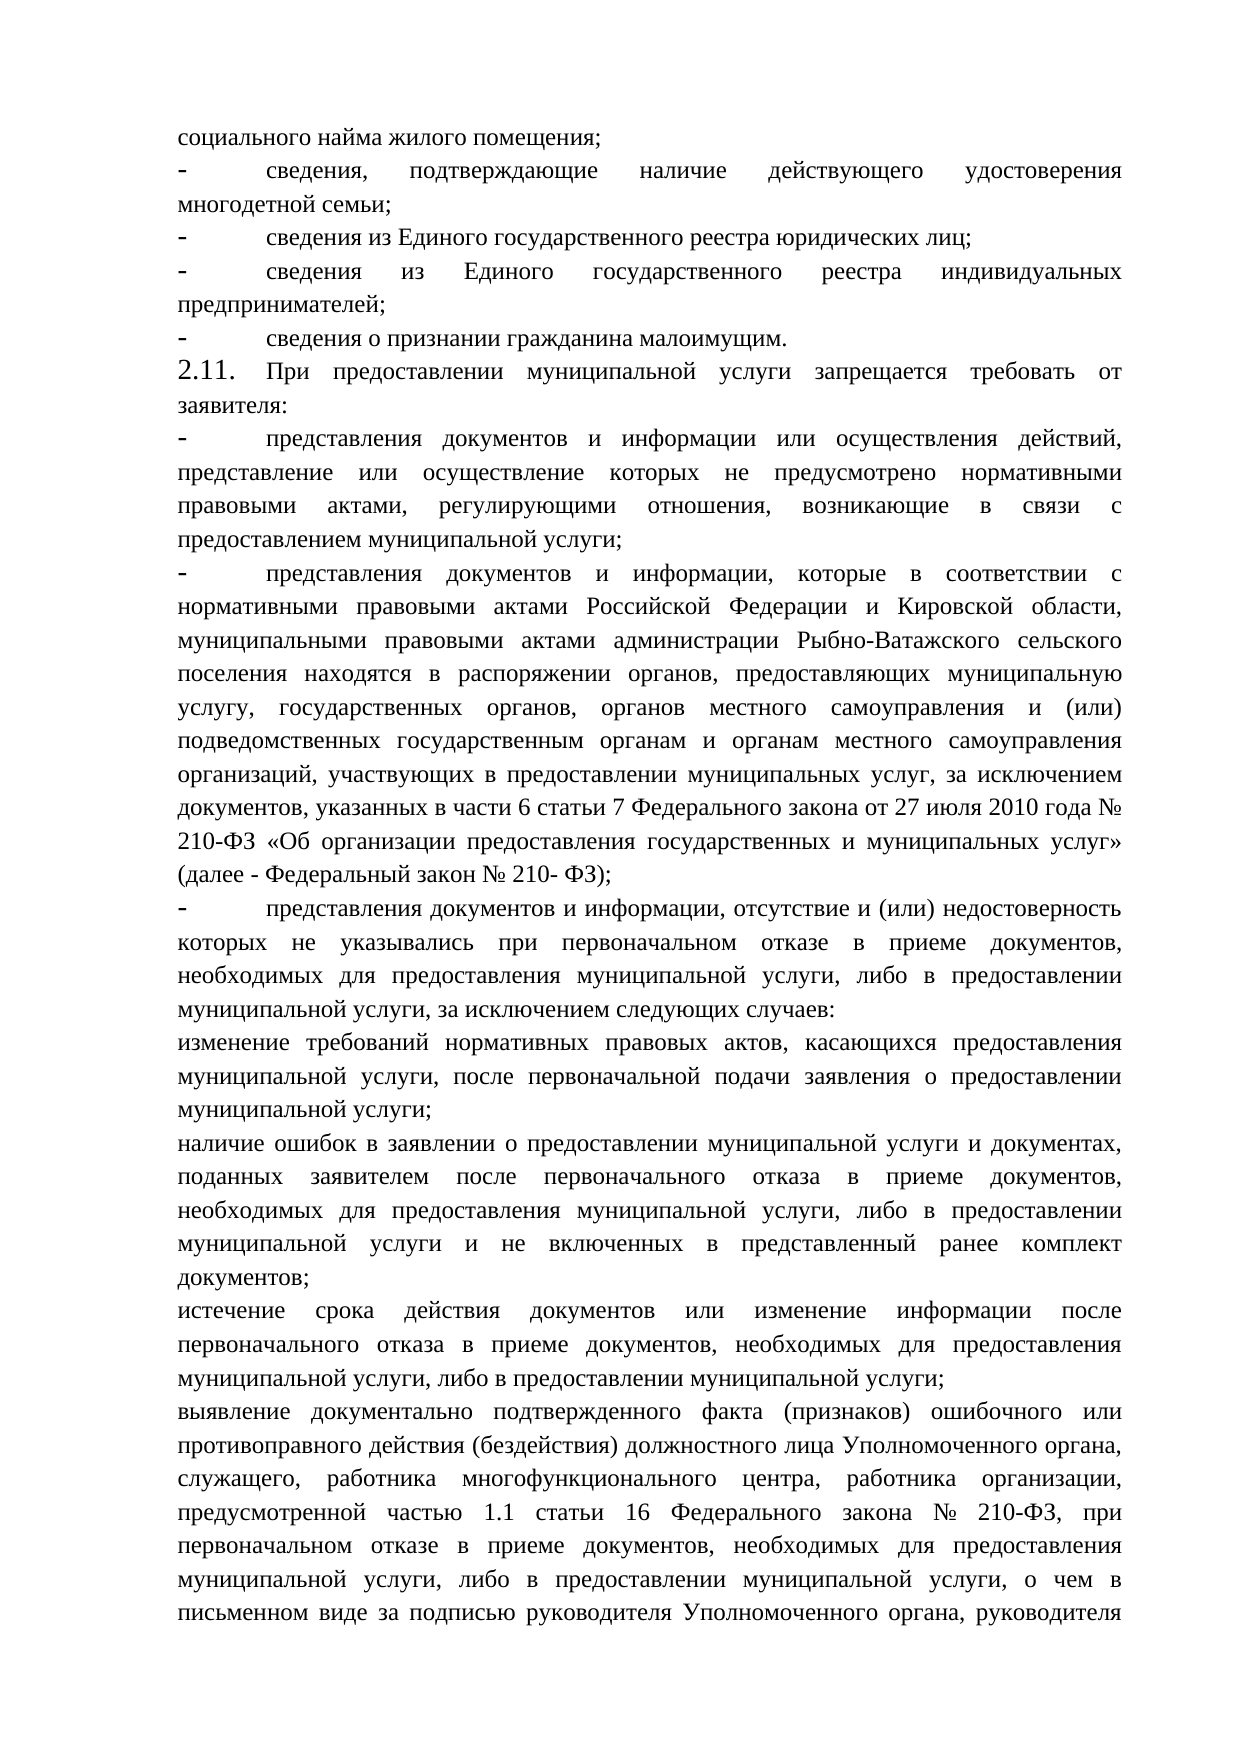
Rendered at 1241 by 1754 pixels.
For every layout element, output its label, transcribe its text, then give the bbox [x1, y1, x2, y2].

list сведения, подтверждающие наличие действующего удостоверения многодетной семьи; [177, 152, 1123, 219]
text истечение срока действия документов или изменение информации после первоначального отказа в приеме документов, необходимых для предоставления муниципальной услуги, либо в предоставлении муниципальной услуги; [177, 1292, 1123, 1393]
list сведения о признании гражданина малоимущим. [177, 319, 1123, 353]
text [177, 1393, 1123, 1627]
text изменение требований нормативных правовых актов, касающихся предоставления муниципальной услуги, после первоначальной подачи заявления о предоставлении муниципальной услуги; [177, 1024, 1123, 1124]
list представления документов и информации, которые в соответствии с нормативными правовыми актами Российской Федерации и Кировской области, муниципальными правовыми актами администрации Рыбно-Ватажского сельского поселения находятся в распоряжении органов, предоставляющих муниципальную услугу, государственных органов, органов местного самоуправления и (или) подведомственных государственным органам и органам местного самоуправления организаций, участвующих в предоставлении муниципальных услуг, за исключением документов, указанных в части 6 статьи 7 Федерального закона от 27 июля 2010 года № 210-ФЗ «Об организации предоставления государственных и муниципальных услуг» (далее - Федеральный закон № 210- ФЗ); [177, 554, 1123, 889]
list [177, 118, 1123, 152]
list сведения из Единого государственного реестра юридических лиц; [177, 219, 1123, 252]
list представления документов и информации, отсутствие и (или) недостоверность которых не указывались при первоначальном отказе в приеме документов, необходимых для предоставления муниципальной услуги, либо в предоставлении муниципальной услуги, за исключением следующих случаев: [177, 889, 1123, 1024]
list При предоставлении муниципальной услуги запрещается требовать от заявителя: [177, 353, 1123, 420]
text наличие ошибок в заявлении о предоставлении муниципальной услуги и документах, поданных заявителем после первоначального отказа в приеме документов, необходимых для предоставления муниципальной услуги, либо в предоставлении муниципальной услуги и не включенных в представленный ранее комплект документов; [177, 1124, 1123, 1292]
list представления документов и информации или осуществления действий, представление или осуществление которых не предусмотрено нормативными правовыми актами, регулирующими отношения, возникающие в связи с предоставлением муниципальной услуги; [177, 420, 1123, 554]
list сведения из Единого государственного реестра индивидуальных предпринимателей; [177, 252, 1123, 319]
